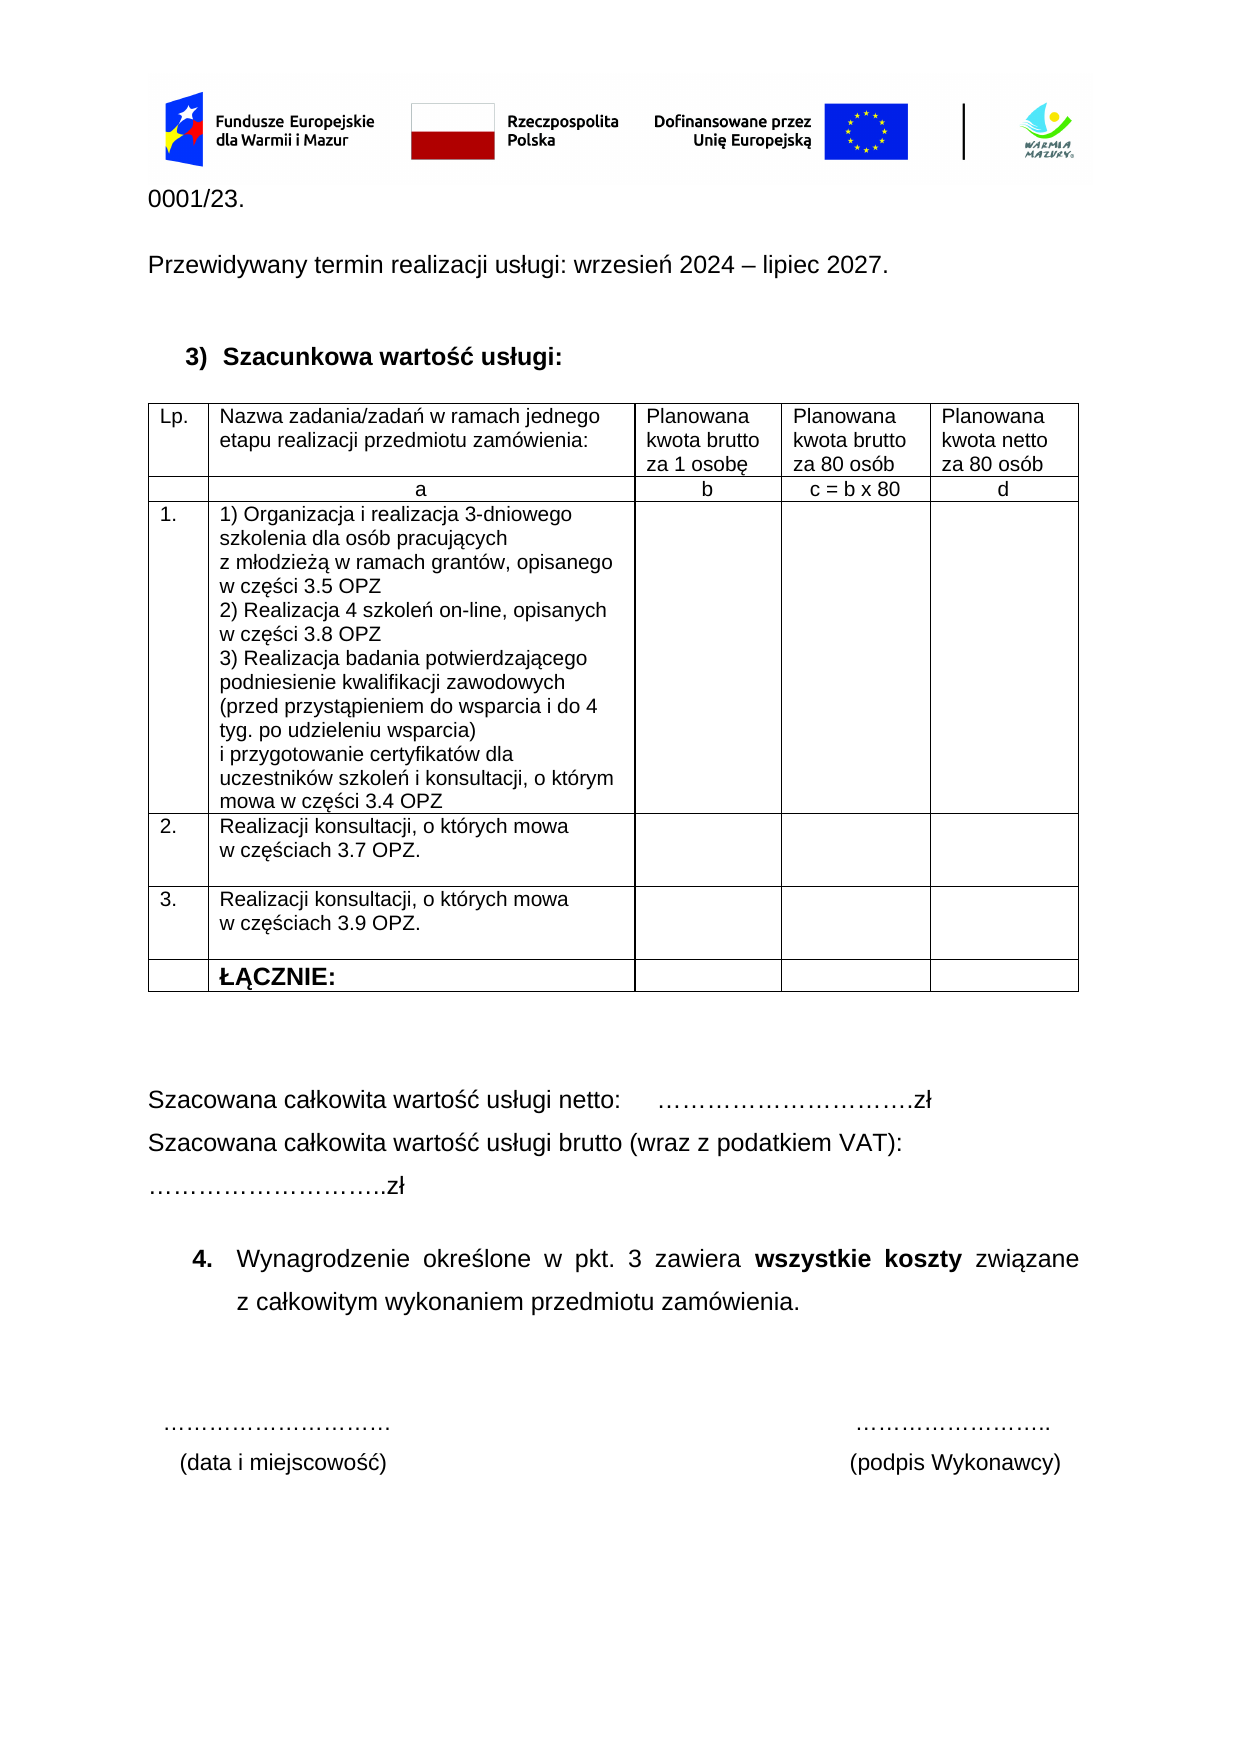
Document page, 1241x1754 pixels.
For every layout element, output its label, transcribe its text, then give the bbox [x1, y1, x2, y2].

table_cell [931, 960, 1078, 991]
table_cell [931, 814, 1078, 886]
table_cell ŁĄCZNIE: [209, 960, 634, 991]
table_header Lp. [149, 404, 208, 476]
table_cell 3. [149, 887, 208, 959]
picture [147, 73, 1093, 185]
table_cell [931, 502, 1078, 813]
table_cell [782, 960, 930, 991]
table_cell [782, 814, 930, 886]
table_cell 1) Organizacja i realizacja 3-dniowego szkolenia dla osób pracujących z młodzieżą w ramach grantów, opisanego w części 3.5 OPZ 2) Realizacja 4 szkoleń on-line, opisanych w części 3.8 OPZ 3) Realizacja badania potwierdzającego podniesienie kwalifikacji zawodowych (przed przystąpieniem do wsparcia i do 4 tyg. po udzieleniu wsparcia) i przygotowanie certyfikatów dla uczestników szkoleń i konsultacji, o którym mowa w części 3.4 OPZ [209, 502, 634, 813]
table_cell b [636, 477, 781, 501]
text Przewidywany termin realizacji usługi: wrzesień 2024 – lipiec 2027. [148, 250, 1082, 279]
table_cell [636, 960, 781, 991]
table_header Planowana kwota brutto za 1 osobę [636, 404, 781, 476]
table_cell c = b x 80 [782, 477, 930, 501]
table_header Planowana kwota brutto za 80 osób [782, 404, 930, 476]
table_cell Realizacji konsultacji, o których mowa w częściach 3.9 OPZ. [209, 887, 634, 959]
table_cell d [931, 477, 1078, 501]
text (data i miejscowość) (podpis Wykonawcy) [148, 1449, 1092, 1475]
table_cell [149, 477, 208, 501]
table_cell 1. [149, 502, 208, 813]
table_cell [782, 502, 930, 813]
text 4. Wynagrodzenie określone w pkt. 3 zawiera wszystkie koszty związane z całkowitym wykonaniem przedmiotu zamówienia. [192, 1244, 1092, 1316]
table_cell [931, 887, 1078, 959]
table_cell [636, 887, 781, 959]
table_header Planowana kwota netto za 80 osób [931, 404, 1078, 476]
table_cell [782, 887, 930, 959]
table_cell Realizacji konsultacji, o których mowa w częściach 3.7 OPZ. [209, 814, 634, 886]
text Szacowana całkowita wartość usługi brutto (wraz z podatkiem VAT): ………………………..zł [148, 1128, 1092, 1199]
table_cell 2. [149, 814, 208, 886]
list Szacunkowa wartość usługi: [185, 341, 1092, 372]
text ………………………… …………………….. [162, 1409, 1092, 1436]
table_header Nazwa zadania/zadań w ramach jednego etapu realizacji przedmiotu zamówienia: [209, 404, 634, 476]
text Szacowana całkowita wartość usługi netto: ………………………….zł [148, 1084, 1092, 1113]
table_cell [636, 502, 781, 813]
table_cell a [209, 477, 634, 501]
table_cell [149, 960, 208, 991]
table_cell [636, 814, 781, 886]
